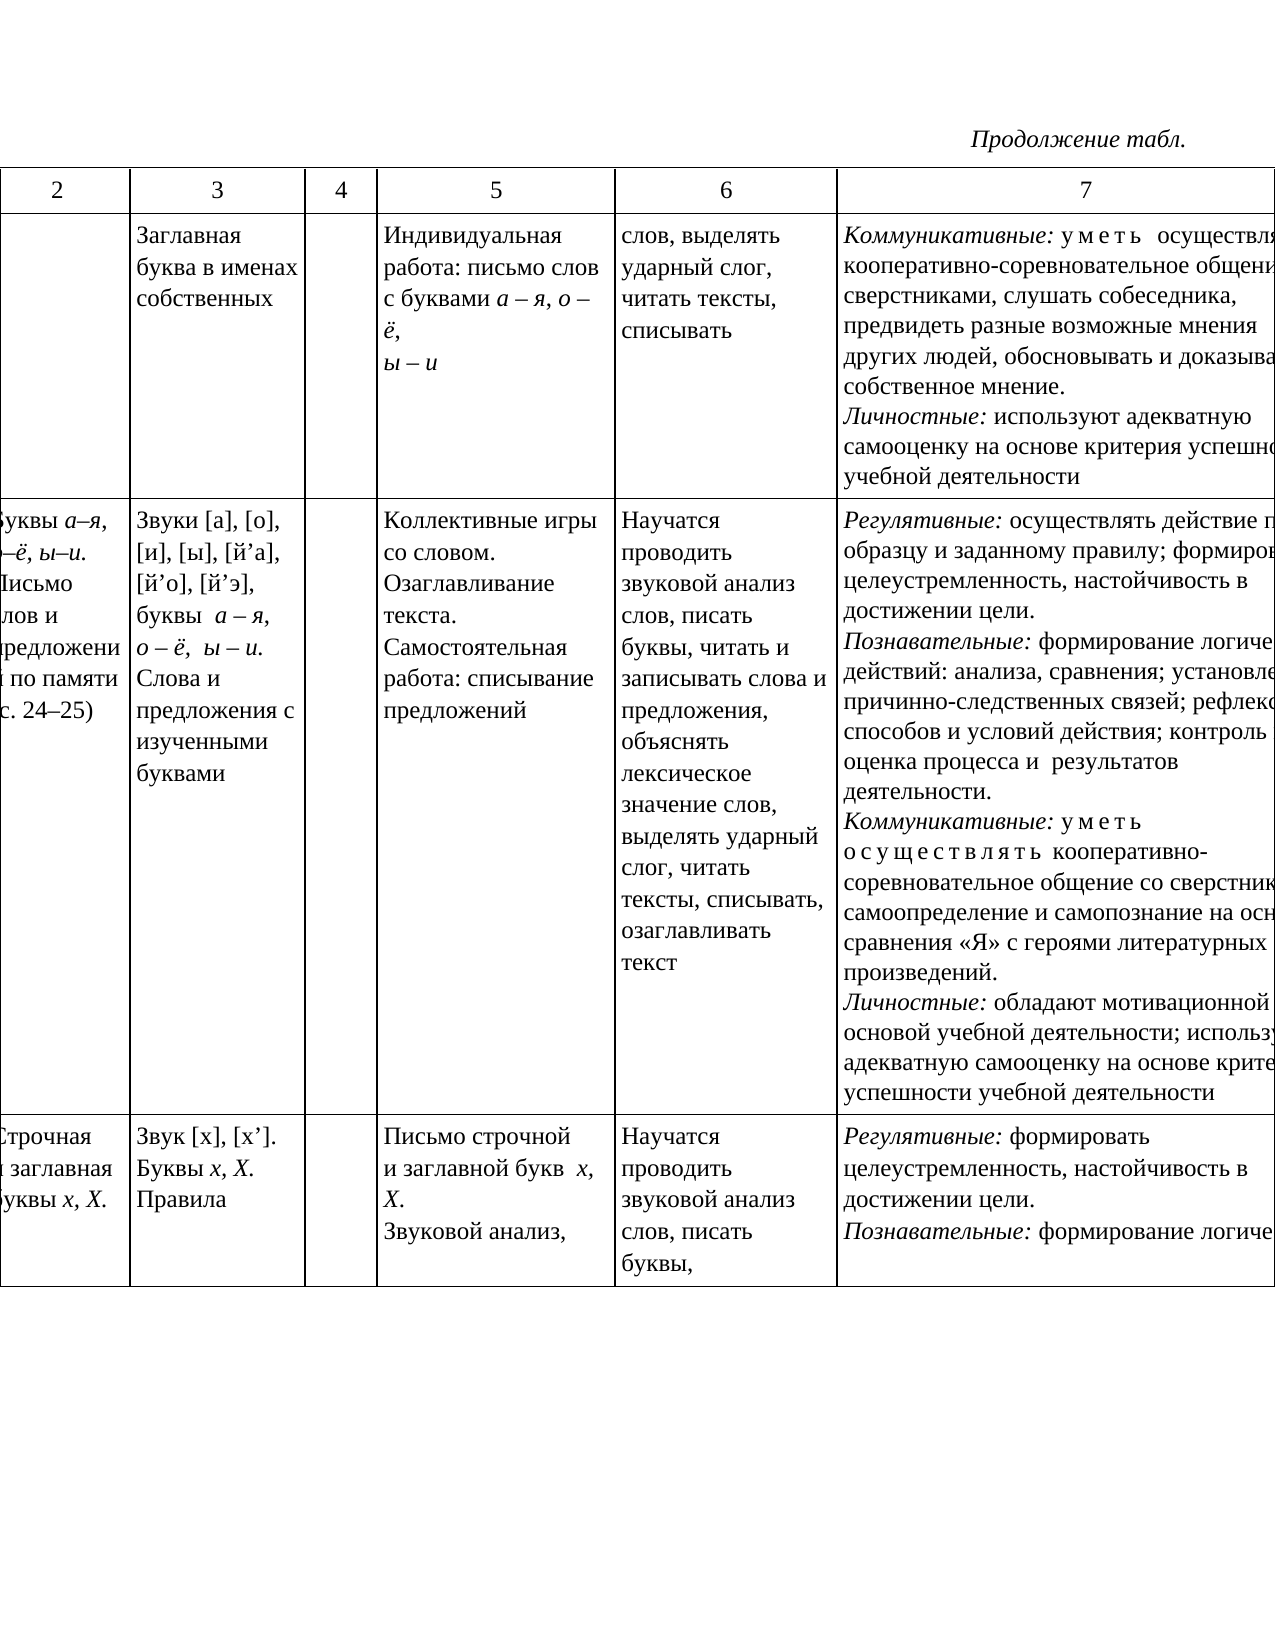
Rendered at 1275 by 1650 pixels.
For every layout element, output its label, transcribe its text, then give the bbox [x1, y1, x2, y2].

table_cell Научатся проводить звуковой анализ слов, писать буквы, [616, 1115, 836, 1286]
table_cell [306, 1115, 376, 1286]
table_cell [306, 214, 376, 497]
table_cell Звуки [а], [о], [и], [ы], [й’а], [й’о], [й’э], буквы а – я, о – ё, ы – и. Слова и предложения с изученными буквами [131, 499, 304, 1114]
table_cell Звук [х], [х’]. Буквы х, Х. Правила [131, 1115, 304, 1286]
table_header 4 [306, 168, 377, 212]
table_cell слов, выделять ударный слог, читать тексты, списывать [616, 214, 836, 497]
table_cell Строчная и заглавная буквы х, Х. [1, 1115, 129, 1286]
table_cell [1, 214, 129, 497]
table_cell Заглавная буква в именах собственных [131, 214, 304, 497]
table_cell Регулятивные: формировать целеустремленность, настойчивость в достижении цели. Познавательные: формирование логических [838, 1115, 1274, 1286]
table_cell Коммуникативные: уметь осуществлять кооперативно-соревновательное общение со сверстниками, слушать собеседника, предвидеть разные возможные мнения других людей, обосновывать и доказывать собственное мнение. Личностные: используют адекватную самооценку на основе критерия успешности учебной деятельности [838, 214, 1274, 497]
table_cell Научатся проводить звуковой анализ слов, писать буквы, читать и записывать слова и предложения, объяснять лексическое значение слов, выделять ударный слог, читать тексты, списывать, озаглавливать текст [616, 499, 836, 1114]
table_header 5 [378, 168, 615, 212]
text Продолжение табл. [177, 124, 1186, 153]
table_header 7 [838, 168, 1275, 212]
table_cell Буквы а–я, о–ё, ы–и. Письмо слов и предложений по памяти (с. 24–25) [1, 499, 129, 1114]
table_header 2 [1, 168, 130, 212]
table_cell [306, 499, 376, 1114]
table_header 6 [616, 168, 837, 212]
table_header 3 [131, 168, 305, 212]
table_cell Регулятивные: осуществлять действие по образцу и заданному правилу; формировать целеустремленность, настойчивость в достижении цели. Познавательные: формирование логических действий: анализа, сравнения; установление причинно-следственных связей; рефлексия способов и условий действия; контроль и оценка процесса и результатов деятельности. Коммуникативные: уметь осуществлять кооперативно-соревновательное общение со сверстниками, самоопределение и самопознание на основе сравнения «я» с героями литературных произведений. Личностные: обладают мотивационной основой учебной деятельности; используют адекватную самооценку на основе критерия успешности учебной деятельности [838, 499, 1274, 1114]
table_cell Индивидуальная работа: письмо слов с буквами а – я, о – ё, ы – и [378, 214, 614, 497]
table_cell Письмо строчной и заглавной букв х, X. Звуковой анализ, [378, 1115, 614, 1286]
table_cell Коллективные игры со словом. Озаглавливание текста. Самостоятельная работа: списывание предложений [378, 499, 614, 1114]
